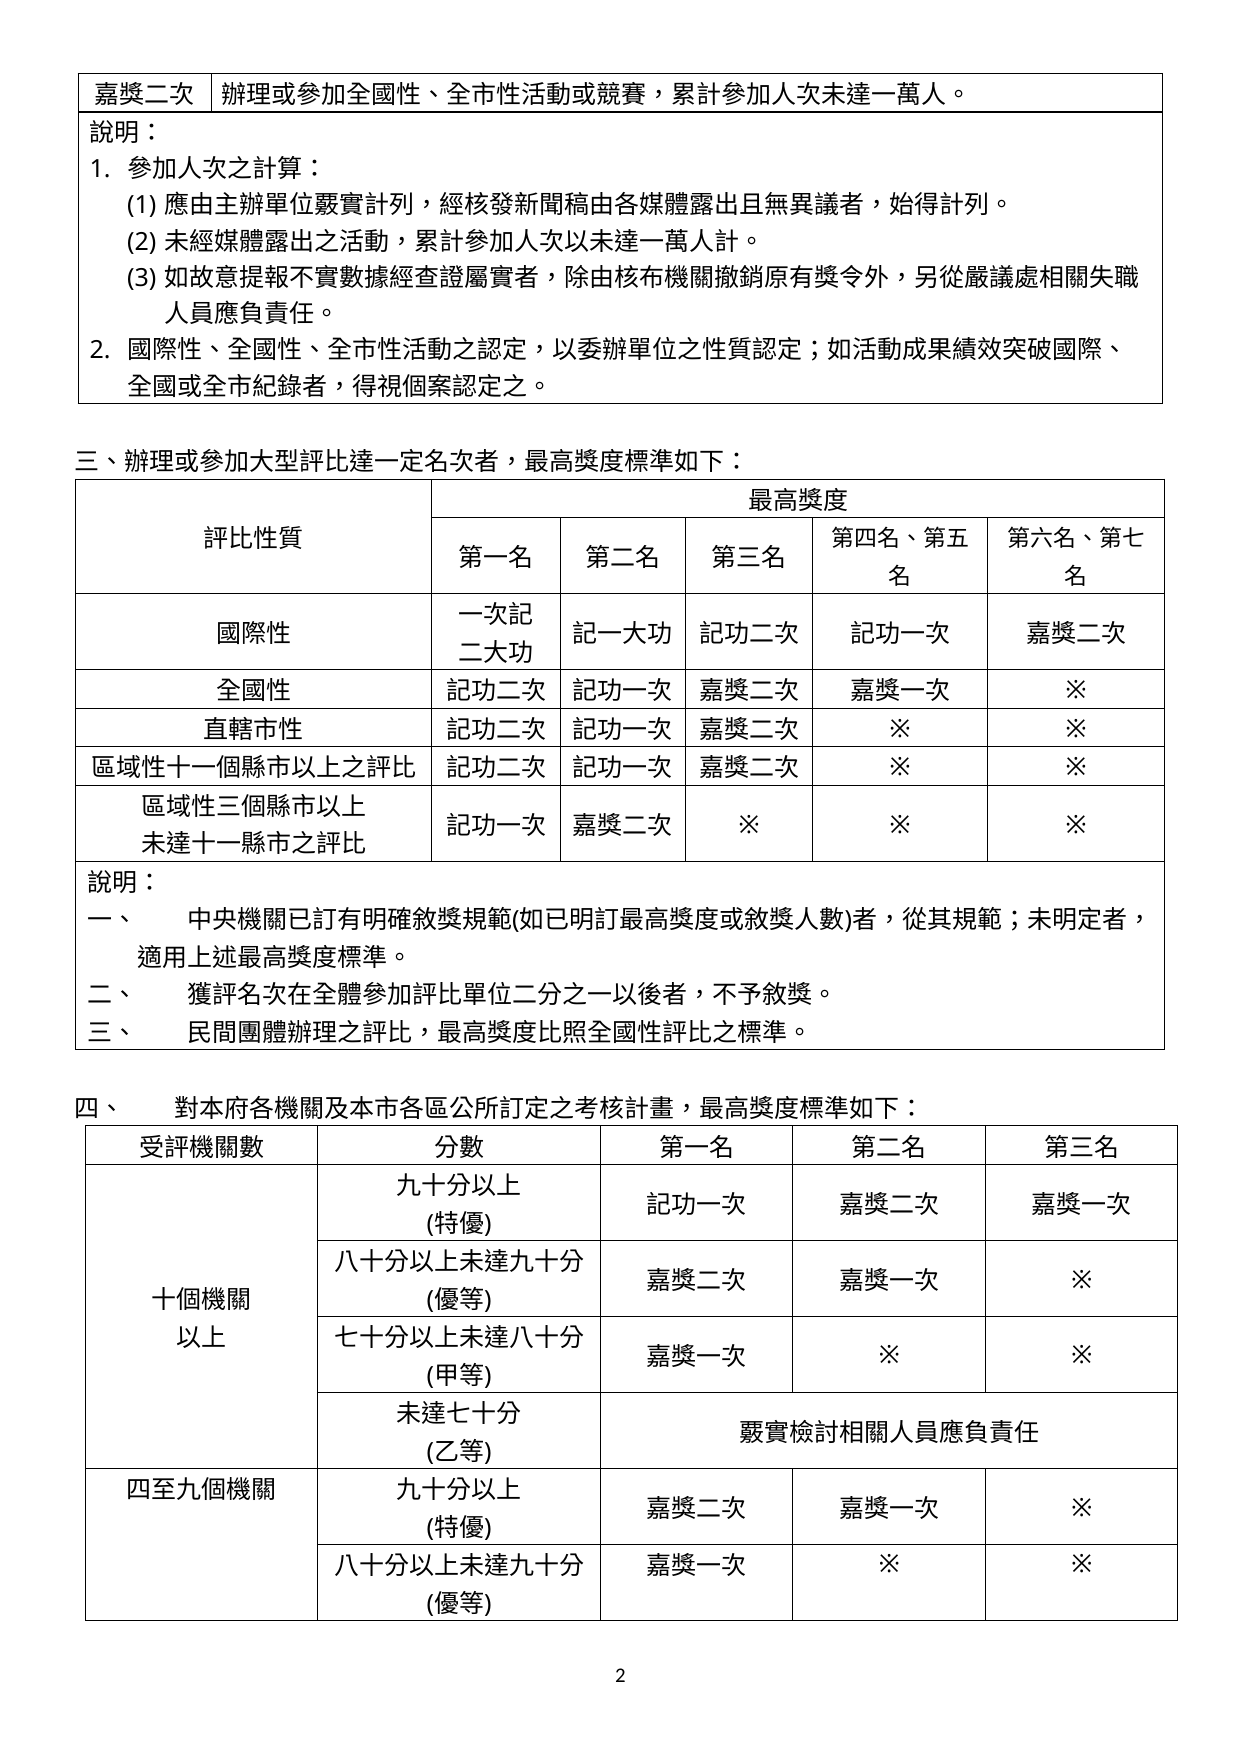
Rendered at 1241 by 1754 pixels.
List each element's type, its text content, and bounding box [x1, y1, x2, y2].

table_header 評比性質 [76, 480, 431, 593]
table_cell ※ [986, 1241, 1177, 1316]
table_cell ※ [986, 1317, 1177, 1392]
table_cell 九十分以上 (特優) [318, 1165, 600, 1240]
table_header 第三名 [986, 1126, 1177, 1164]
table_cell 未達七十分 (乙等) [318, 1393, 600, 1468]
table_cell 嘉獎二次 [686, 747, 812, 785]
table_cell ※ [988, 747, 1164, 785]
list 對本府各機關及本市各區公所訂定之考核計畫，最高獎度標準如下： [74, 1088, 1166, 1125]
table_header 第一名 [601, 1126, 792, 1164]
table_header 分數 [318, 1126, 600, 1164]
table_cell ※ [988, 709, 1164, 746]
table_cell 嘉獎一次 [813, 670, 987, 708]
table_cell ※ [988, 670, 1164, 708]
table_cell 嘉獎二次 [686, 670, 812, 708]
table_cell 記功二次 [432, 747, 560, 785]
table_cell 八十分以上未達九十分 (優等) [318, 1545, 600, 1620]
table_cell ※ [793, 1317, 985, 1392]
table_cell ※ [986, 1469, 1177, 1544]
table_cell 區域性十一個縣市以上之評比 [76, 747, 431, 785]
table_cell 嘉獎一次 [601, 1545, 792, 1620]
table_cell 記功二次 [686, 594, 812, 669]
table_cell 十個機關 以上 [86, 1165, 317, 1468]
table_cell ※ [813, 747, 987, 785]
table_cell 嘉獎二次 [686, 709, 812, 746]
table_cell 記功一次 [813, 594, 987, 669]
table_cell ※ [686, 786, 812, 861]
table_cell 嘉獎二次 [793, 1165, 985, 1240]
table_cell 七十分以上未達八十分 (甲等) [318, 1317, 600, 1392]
table_cell 第一名 [432, 518, 560, 593]
table_cell 說明： 中央機關已訂有明確敘獎規範(如已明訂最高獎度或敘獎人數)者，從其規範；未明定者，適用上述最高獎度標準。 獲評名次在全體參加評比單位二分之一以後者，不予敘獎。 民間團體辦理之評比，最高獎度比照全國性評比之標準。 [76, 862, 1164, 1049]
table_cell 嘉獎二次 [601, 1241, 792, 1316]
table_cell 記一大功 [561, 594, 685, 669]
table_cell 九十分以上 (特優) [318, 1469, 600, 1544]
table_cell 嘉獎一次 [986, 1165, 1177, 1240]
table_cell ※ [988, 786, 1164, 861]
table_cell ※ [813, 709, 987, 746]
table_cell 第四名、第五名 [813, 518, 987, 593]
table_cell 嘉獎二次 [79, 74, 211, 111]
table_cell 記功一次 [561, 709, 685, 746]
table_cell ※ [793, 1545, 985, 1620]
table_header 第二名 [793, 1126, 985, 1164]
table_cell 一次記 二大功 [432, 594, 560, 669]
table_cell 覈實檢討相關人員應負責任 [601, 1393, 1177, 1468]
table_header 最高獎度 [432, 480, 1164, 517]
table_cell 記功一次 [561, 747, 685, 785]
table_cell 直轄市性 [76, 709, 431, 746]
table_cell 嘉獎一次 [601, 1317, 792, 1392]
table_cell 全國性 [76, 670, 431, 708]
table_cell 區域性三個縣市以上 未達十一縣市之評比 [76, 786, 431, 861]
table_cell 嘉獎二次 [601, 1469, 792, 1544]
table_cell 第三名 [686, 518, 812, 593]
table_cell 說明： 參加人次之計算： 應由主辦單位覈實計列，經核發新聞稿由各媒體露出且無異議者，始得計列。 未經媒體露出之活動，累計參加人次以未達一萬人計。 如故意提報不實數據經查證屬實者，除由核布機關撤銷原有獎令外，另從嚴議處相關失職人員應負責任。 國際性、全國性、全市性活動之認定，以委辦單位之性質認定；如活動成果績效突破國際、全國或全市紀錄者，得視個案認定之。 [79, 113, 1162, 402]
table_cell 八十分以上未達九十分 (優等) [318, 1241, 600, 1316]
table_cell 記功一次 [601, 1165, 792, 1240]
table_cell 記功二次 [432, 709, 560, 746]
table_cell 嘉獎二次 [988, 594, 1164, 669]
table_cell 記功一次 [432, 786, 560, 861]
table_cell ※ [986, 1545, 1177, 1620]
table_cell 嘉獎二次 [561, 786, 685, 861]
table_cell 四至九個機關 [86, 1469, 317, 1620]
table_cell 辦理或參加全國性、全市性活動或競賽，累計參加人次未達一萬人。 [212, 74, 1162, 111]
list 辦理或參加大型評比達一定名次者，最高獎度標準如下： [74, 441, 1166, 478]
table_cell 記功二次 [432, 670, 560, 708]
table_header 受評機關數 [86, 1126, 317, 1164]
table_cell 國際性 [76, 594, 431, 669]
table_cell 嘉獎一次 [793, 1469, 985, 1544]
table_cell 記功一次 [561, 670, 685, 708]
table_cell 第六名、第七名 [988, 518, 1164, 593]
table_cell 嘉獎一次 [793, 1241, 985, 1316]
table_cell ※ [813, 786, 987, 861]
table_cell 第二名 [561, 518, 685, 593]
